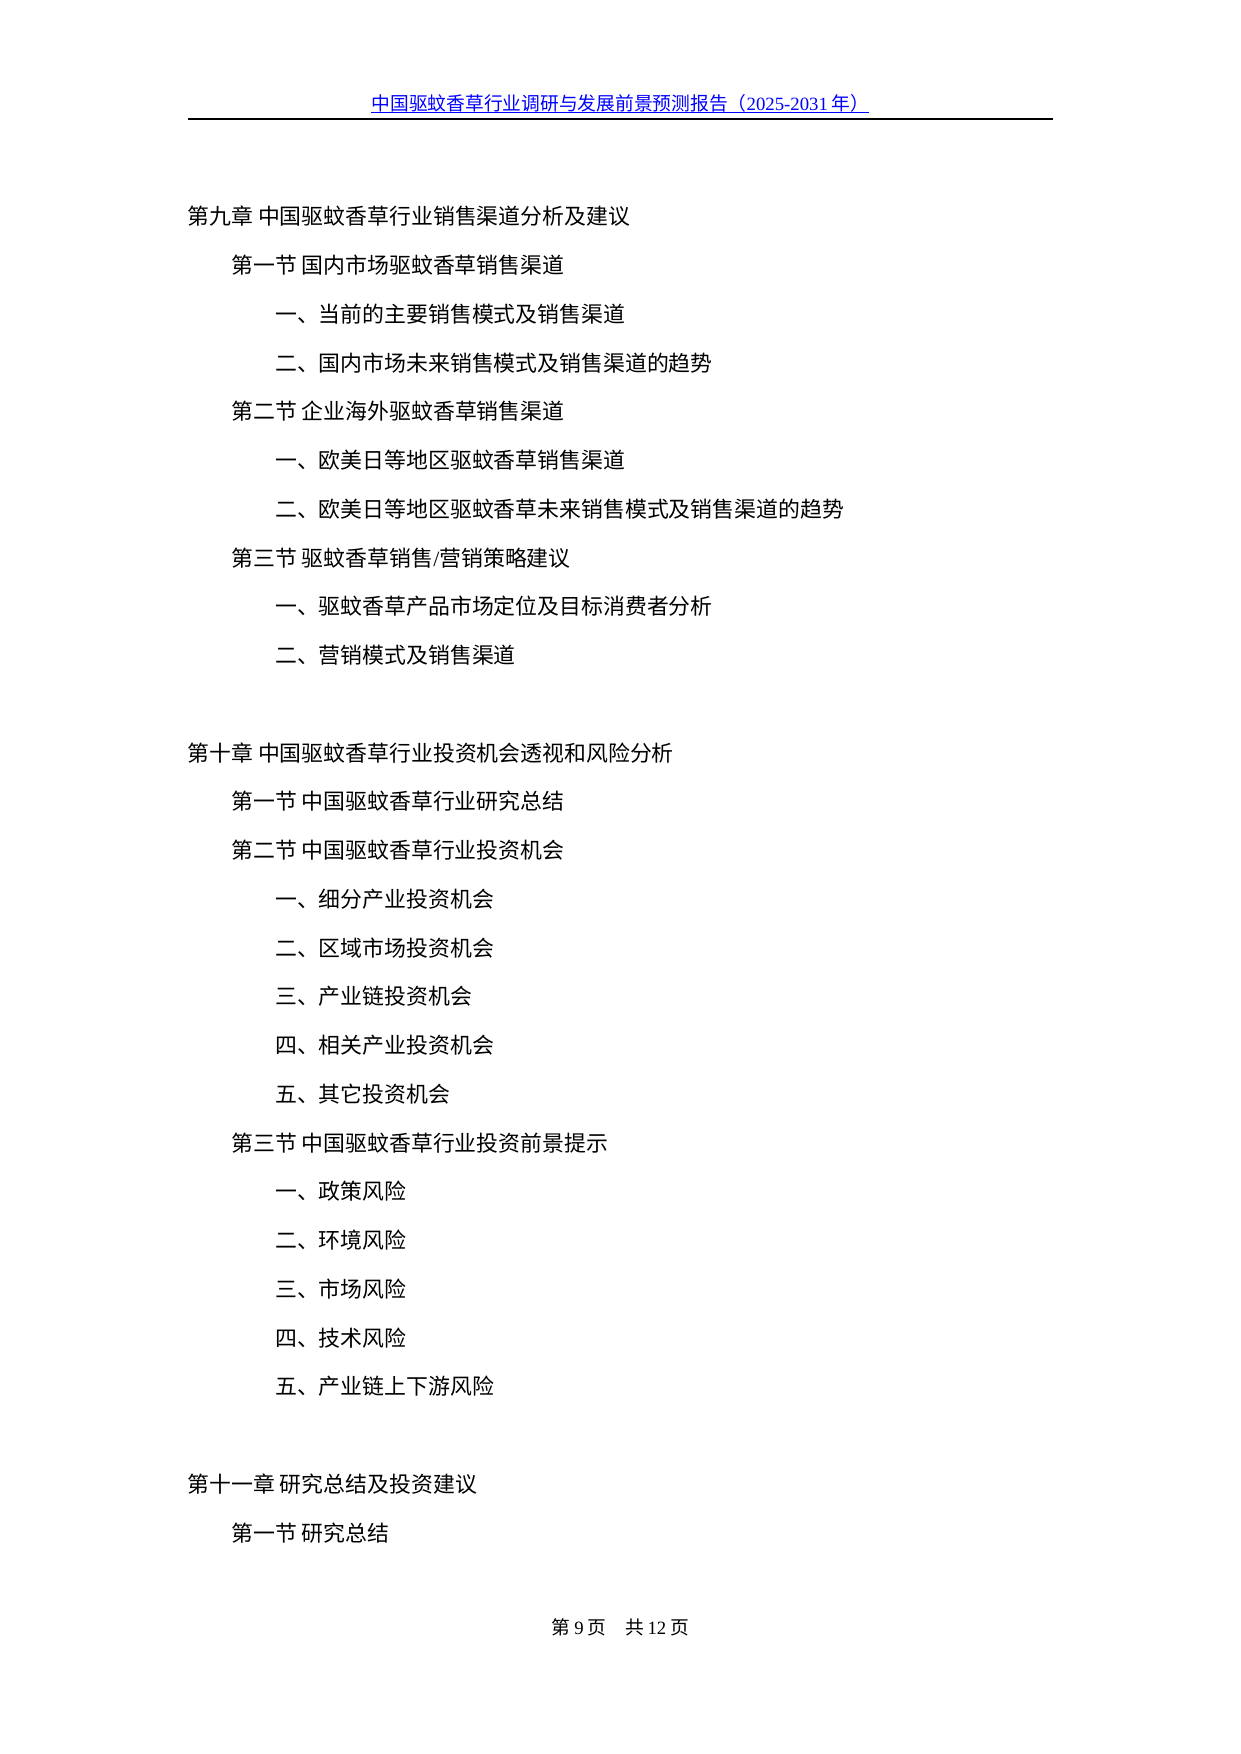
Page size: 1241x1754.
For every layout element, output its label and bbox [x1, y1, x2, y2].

text [187, 150, 1053, 1548]
